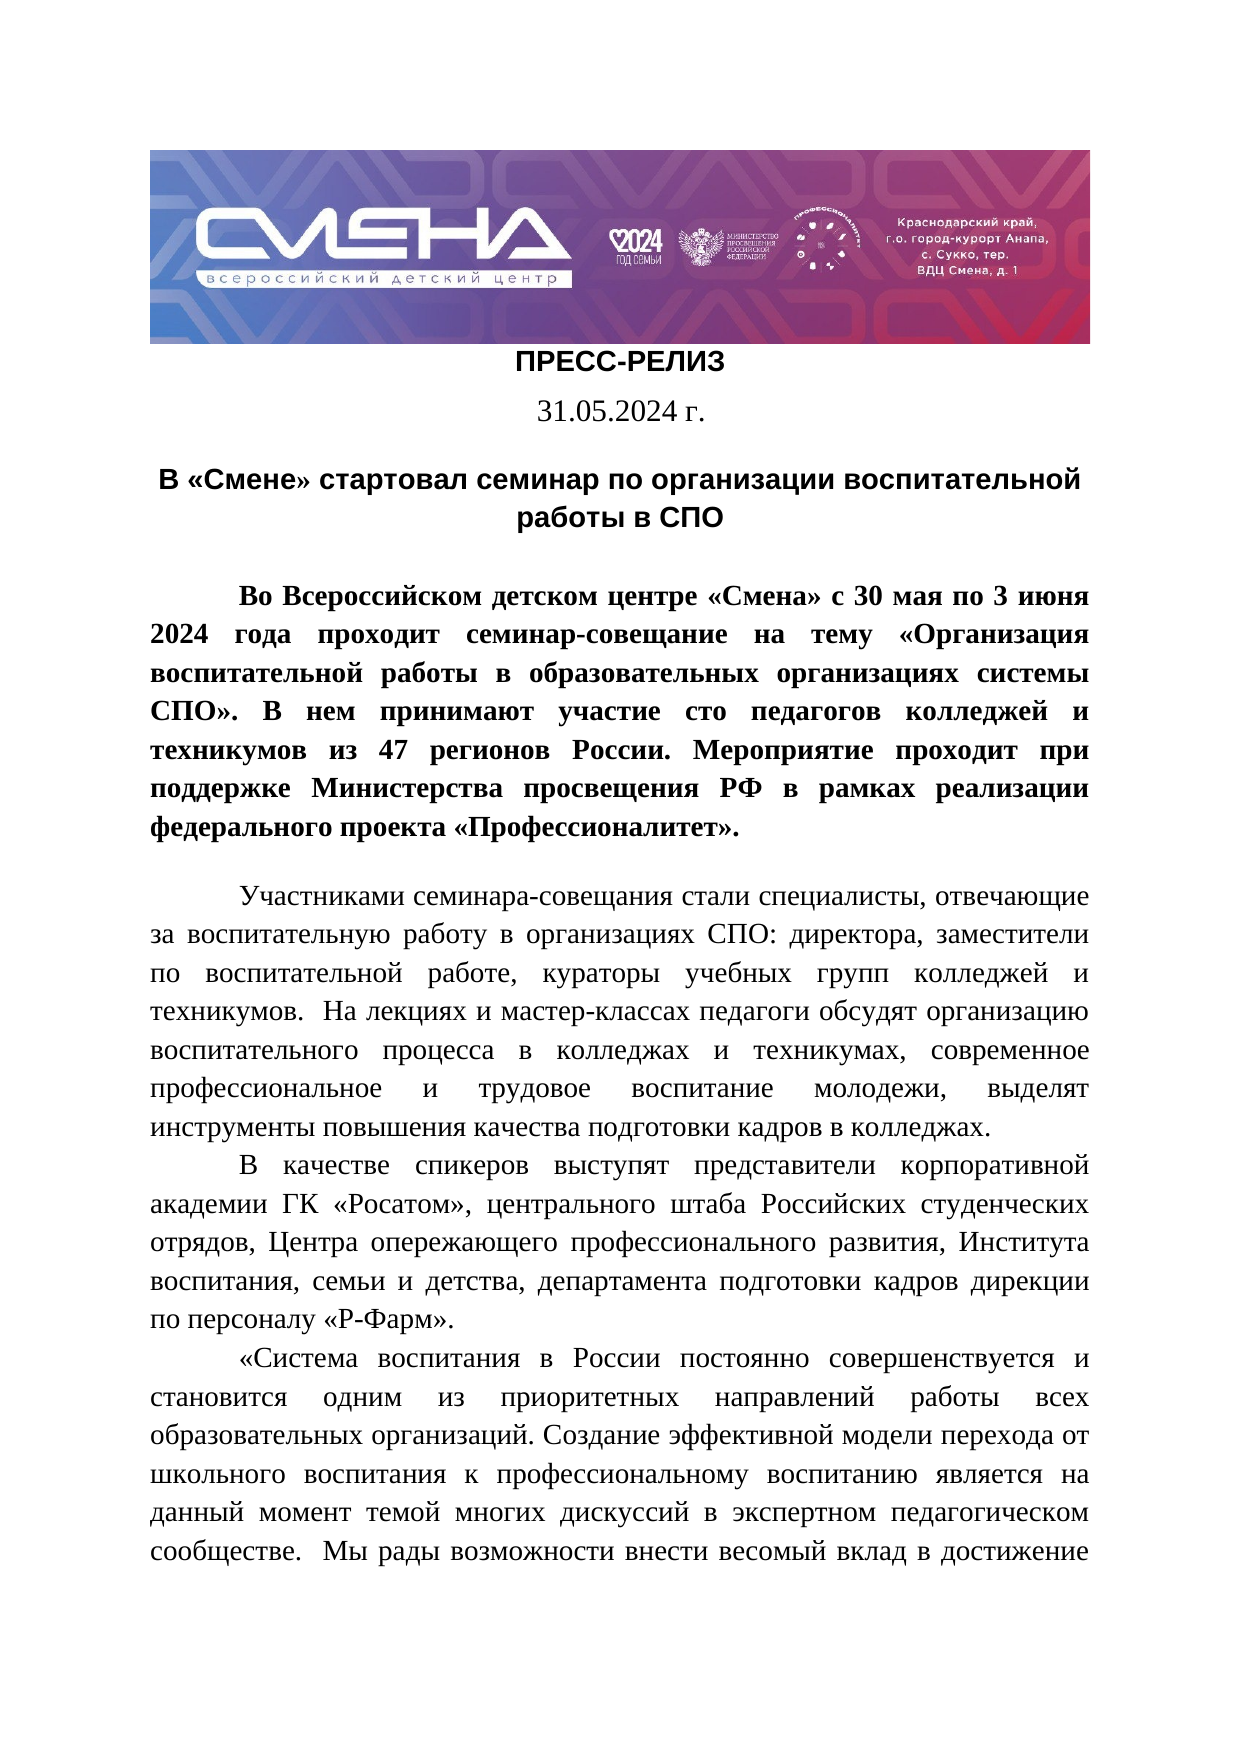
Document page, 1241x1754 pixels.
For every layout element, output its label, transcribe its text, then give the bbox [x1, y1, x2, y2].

text 31.05.2024 г. [0, 392, 1090, 428]
text Участниками семинара-совещания стали специалисты, отвечающие за воспитательную работу в организациях СПО: директора, заместители по воспитательной работе, кураторы учебных групп колледжей и техникумов. На лекциях и мастер-классах педагоги обсудят организацию воспитательного процесса в колледжах и техникумах, современное профессиональное и трудовое воспитание молодежи, выделят инструменты повышения качества подготовки кадров в колледжах. [150, 878, 1090, 1142]
text В «Смене» стартовал семинар по организации воспитательной работы в СПО [150, 462, 1090, 534]
text В качестве спикеров выступят представители корпоративной академии ГК «Росатом», центрального штаба Российских студенческих отрядов, Центра опережающего профессионального развития, Института воспитания, семьи и детства, департамента подготовки кадров дирекции по персоналу «Р-Фарм». [150, 1147, 1090, 1335]
text ПРЕСС-РЕЛИЗ [150, 344, 1090, 377]
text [150, 1340, 1090, 1566]
text Во Всероссийском детском центре «Смена» с 30 мая по 3 июня 2024 года проходит семинар-совещание на тему «Организация воспитательной работы в образовательных организациях системы СПО». В нем принимают участие сто педагогов колледжей и техникумов из 47 регионов России. Мероприятие проходит при поддержке Министерства просвещения РФ в рамках реализации федерального проекта «Профессионалитет». [150, 578, 1090, 842]
picture [150, 150, 1091, 344]
